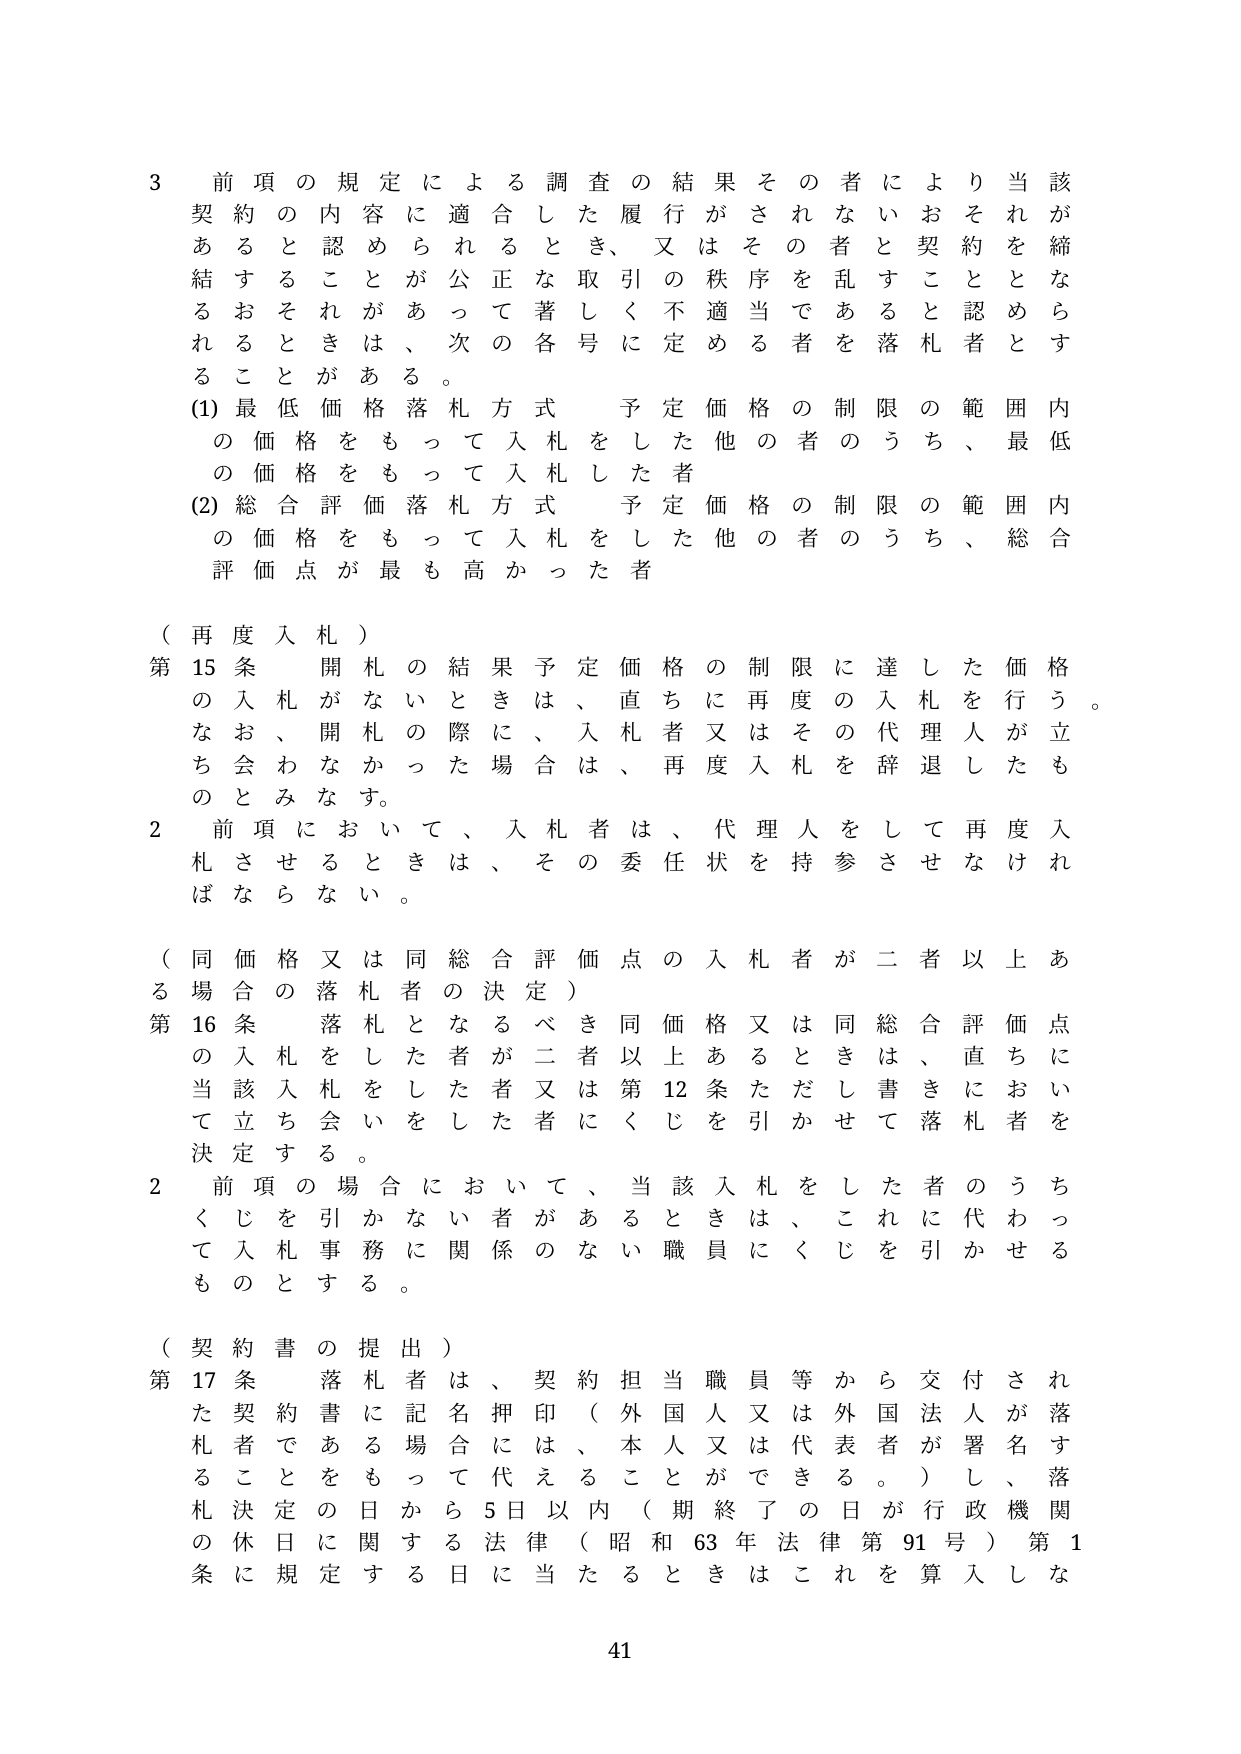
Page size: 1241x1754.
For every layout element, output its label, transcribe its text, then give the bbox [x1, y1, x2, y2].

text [149, 1363, 1091, 1590]
text (1) 最低価格落札方式 予定価格の制限の範囲内の価格をもって入札をした他の者のうち、最低の価格をもって入札した者 [170, 391, 1091, 488]
text 第16条 落札となるべき同価格又は同総合評価点の入札をした者が二者以上あるときは、直ちに当該入札をした者又は第12条ただし書きにおいて立ち会いをした者にくじを引かせて落札者を決定する。 [149, 1007, 1091, 1168]
text （同価格又は同総合評価点の入札者が二者以上ある場合の落札者の決定） [149, 942, 1091, 1007]
text 2 前項の場合において、当該入札をした者のうちくじを引かない者があるときは、これに代わって入札事務に関係のない職員にくじを引かせるものとする。 [149, 1168, 1091, 1298]
text 3 前項の規定による調査の結果その者により当該契約の内容に適合した履行がされないおそれがあると認められるとき、又はその者と契約を締結することが公正な取引の秩序を乱すこととなるおそれがあって著しく不適当であると認められるときは、次の各号に定める者を落札者とすることがある。 [149, 164, 1091, 391]
text (2) 総合評価落札方式 予定価格の制限の範囲内の価格をもって入札をした他の者のうち、総合評価点が最も高かった者 [170, 488, 1091, 585]
text 第15条 開札の結果予定価格の制限に達した価格の入札がないときは、直ちに再度の入札を行う。なお、開札の際に、入札者又はその代理人が立ち会わなかった場合は、再度入札を辞退したものとみなす。 [149, 650, 1091, 812]
text （契約書の提出） [149, 1331, 1091, 1363]
text （再度入札） [149, 618, 1091, 650]
text 2 前項において、入札者は、代理人をして再度入札させるときは、その委任状を持参させなければならない。 [149, 812, 1091, 909]
